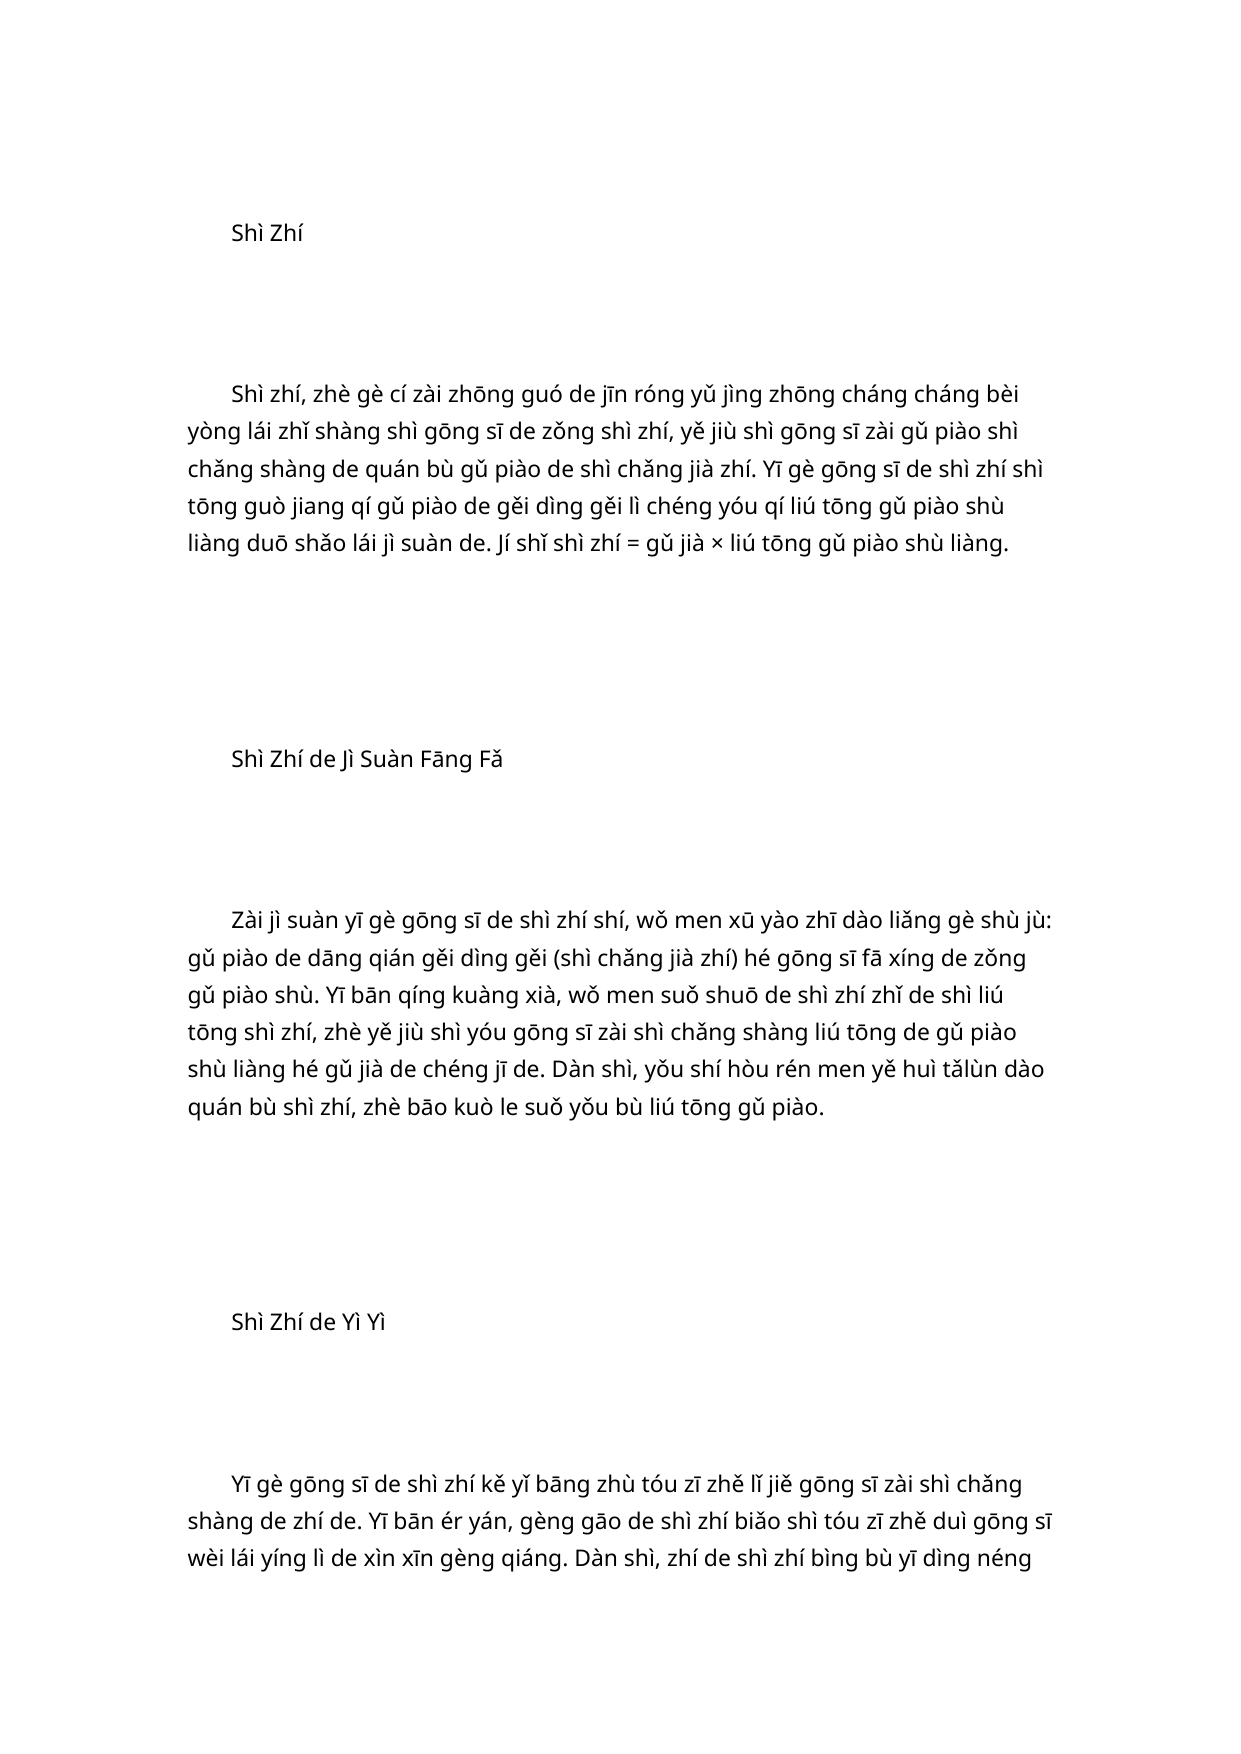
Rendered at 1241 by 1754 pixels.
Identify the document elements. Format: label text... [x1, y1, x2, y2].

text Zài jì suàn yī gè gōng sī de shì zhí shí, wǒ men xū yào zhī dào liǎng gè shù jù: gǔ piào de dāng qián gěi dìng gěi (shì chǎng jià zhí) hé gōng sī fā xíng de zǒng gǔ piào shù. Yī bān qíng kuàng xià, wǒ men suǒ shuō de shì zhí zhǐ de shì liú tōng shì zhí, zhè yě jiù shì yóu gōng sī zài shì chǎng shàng liú tōng de gǔ piào shù liàng hé gǔ jià de chéng jī de. Dàn shì, yǒu shí hòu rén men yě huì tǎlùn dào quán bù shì zhí, zhè bāo kuò le suǒ yǒu bù liú tōng gǔ piào. [187, 903, 1053, 1122]
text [187, 1467, 1053, 1574]
text Shì Zhí de Yì Yì [187, 1305, 1053, 1338]
text Shì Zhí [187, 216, 1053, 248]
text Shì Zhí de Jì Suàn Fāng Fǎ [187, 742, 1053, 774]
text Shì zhí, zhè gè cí zài zhōng guó de jīn róng yǔ jìng zhōng cháng cháng bèi yòng lái zhǐ shàng shì gōng sī de zǒng shì zhí, yě jiù shì gōng sī zài gǔ piào shì chǎng shàng de quán bù gǔ piào de shì chǎng jià zhí. Yī gè gōng sī de shì zhí shì tōng guò jiang qí gǔ piào de gěi dìng gěi lì chéng yóu qí liú tōng gǔ piào shù liàng duō shǎo lái jì suàn de. Jí shǐ shì zhí = gǔ jià × liú tōng gǔ piào shù liàng. [187, 377, 1053, 559]
